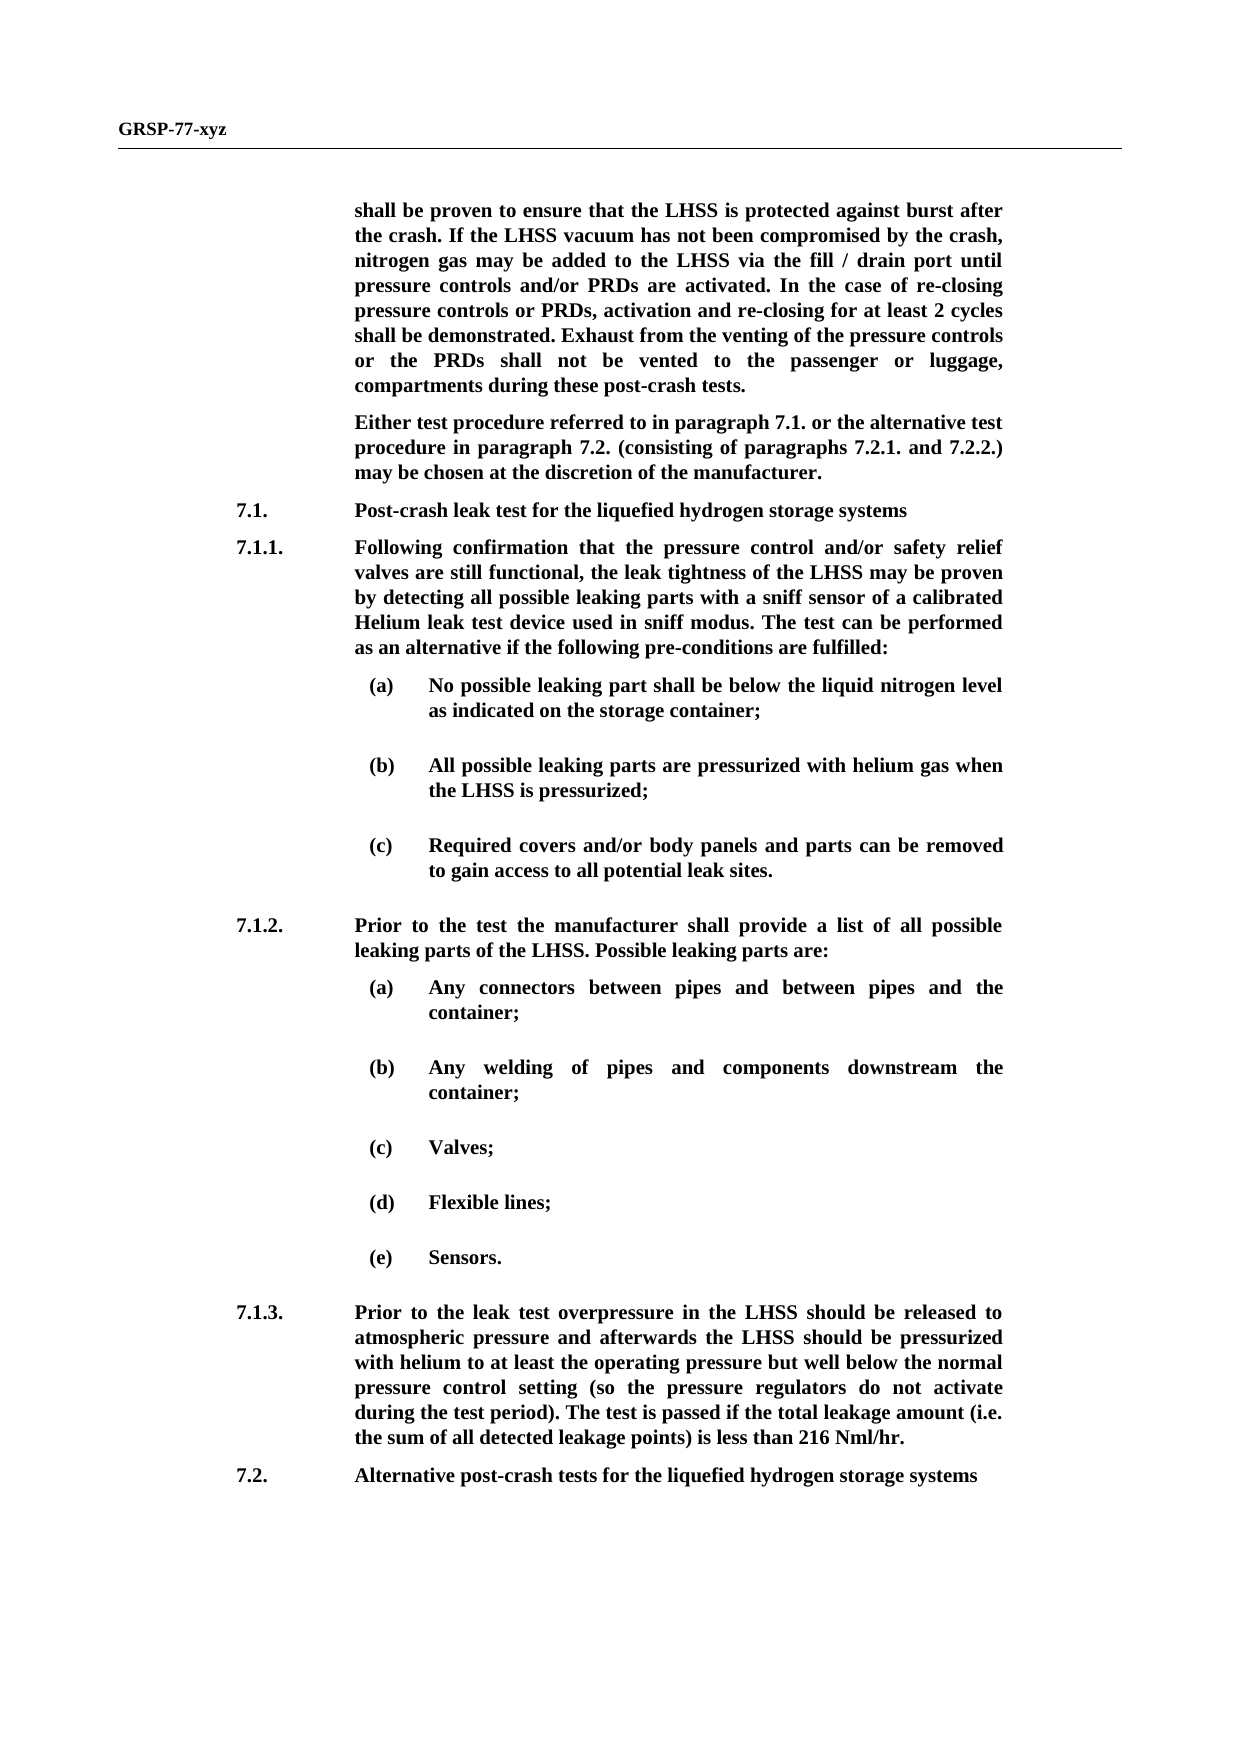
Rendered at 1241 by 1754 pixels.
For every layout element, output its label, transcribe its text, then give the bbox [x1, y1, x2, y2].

text 7.1.3. Prior to the leak test overpressure in the LHSS should be released to atmospheric pressure and afterwards the LHSS should be pressurized with helium to at least the operating pressure but well below the normal pressure control setting (so the pressure regulators do not activate during the test period). The test is passed if the total leakage amount (i.e. the sum of all detected leakage points) is less than 216 Nml/hr. [236, 1299, 1004, 1449]
text (e) Sensors. [369, 1244, 1004, 1269]
text 7.1. Post-crash leak test for the liquefied hydrogen storage systems [236, 497, 1004, 522]
text Either test procedure referred to in paragraph 7.1. or the alternative test procedure in paragraph 7.2. (consisting of paragraphs 7.2.1. and 7.2.2.) may be chosen at the discretion of the manufacturer. [354, 409, 1004, 484]
text 7.2. Alternative post-crash tests for the liquefied hydrogen storage systems [236, 1462, 1004, 1487]
text (b) Any welding of pipes and components downstream the container; [369, 1054, 1004, 1104]
text (a) Any connectors between pipes and between pipes and the container; [369, 974, 1004, 1024]
text 7.1.1. Following confirmation that the pressure control and/or safety relief valves are still functional, the leak tightness of the LHSS may be proven by detecting all possible leaking parts with a sniff sensor of a calibrated Helium leak test device used in sniff modus. The test can be performed as an alternative if the following pre-conditions are fulfilled: [236, 534, 1004, 659]
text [354, 197, 1004, 397]
text 7.1.2. Prior to the test the manufacturer shall provide a list of all possible leaking parts of the LHSS. Possible leaking parts are: [236, 912, 1004, 962]
text (d) Flexible lines; [369, 1189, 1004, 1214]
text (c) Required covers and/or body panels and parts can be removed to gain access to all potential leak sites. [369, 832, 1004, 882]
text (a) No possible leaking part shall be below the liquid nitrogen level as indicated on the storage container; [369, 672, 1004, 722]
text (c) Valves; [369, 1134, 1004, 1159]
text (b) All possible leaking parts are pressurized with helium gas when the LHSS is pressurized; [369, 752, 1004, 802]
